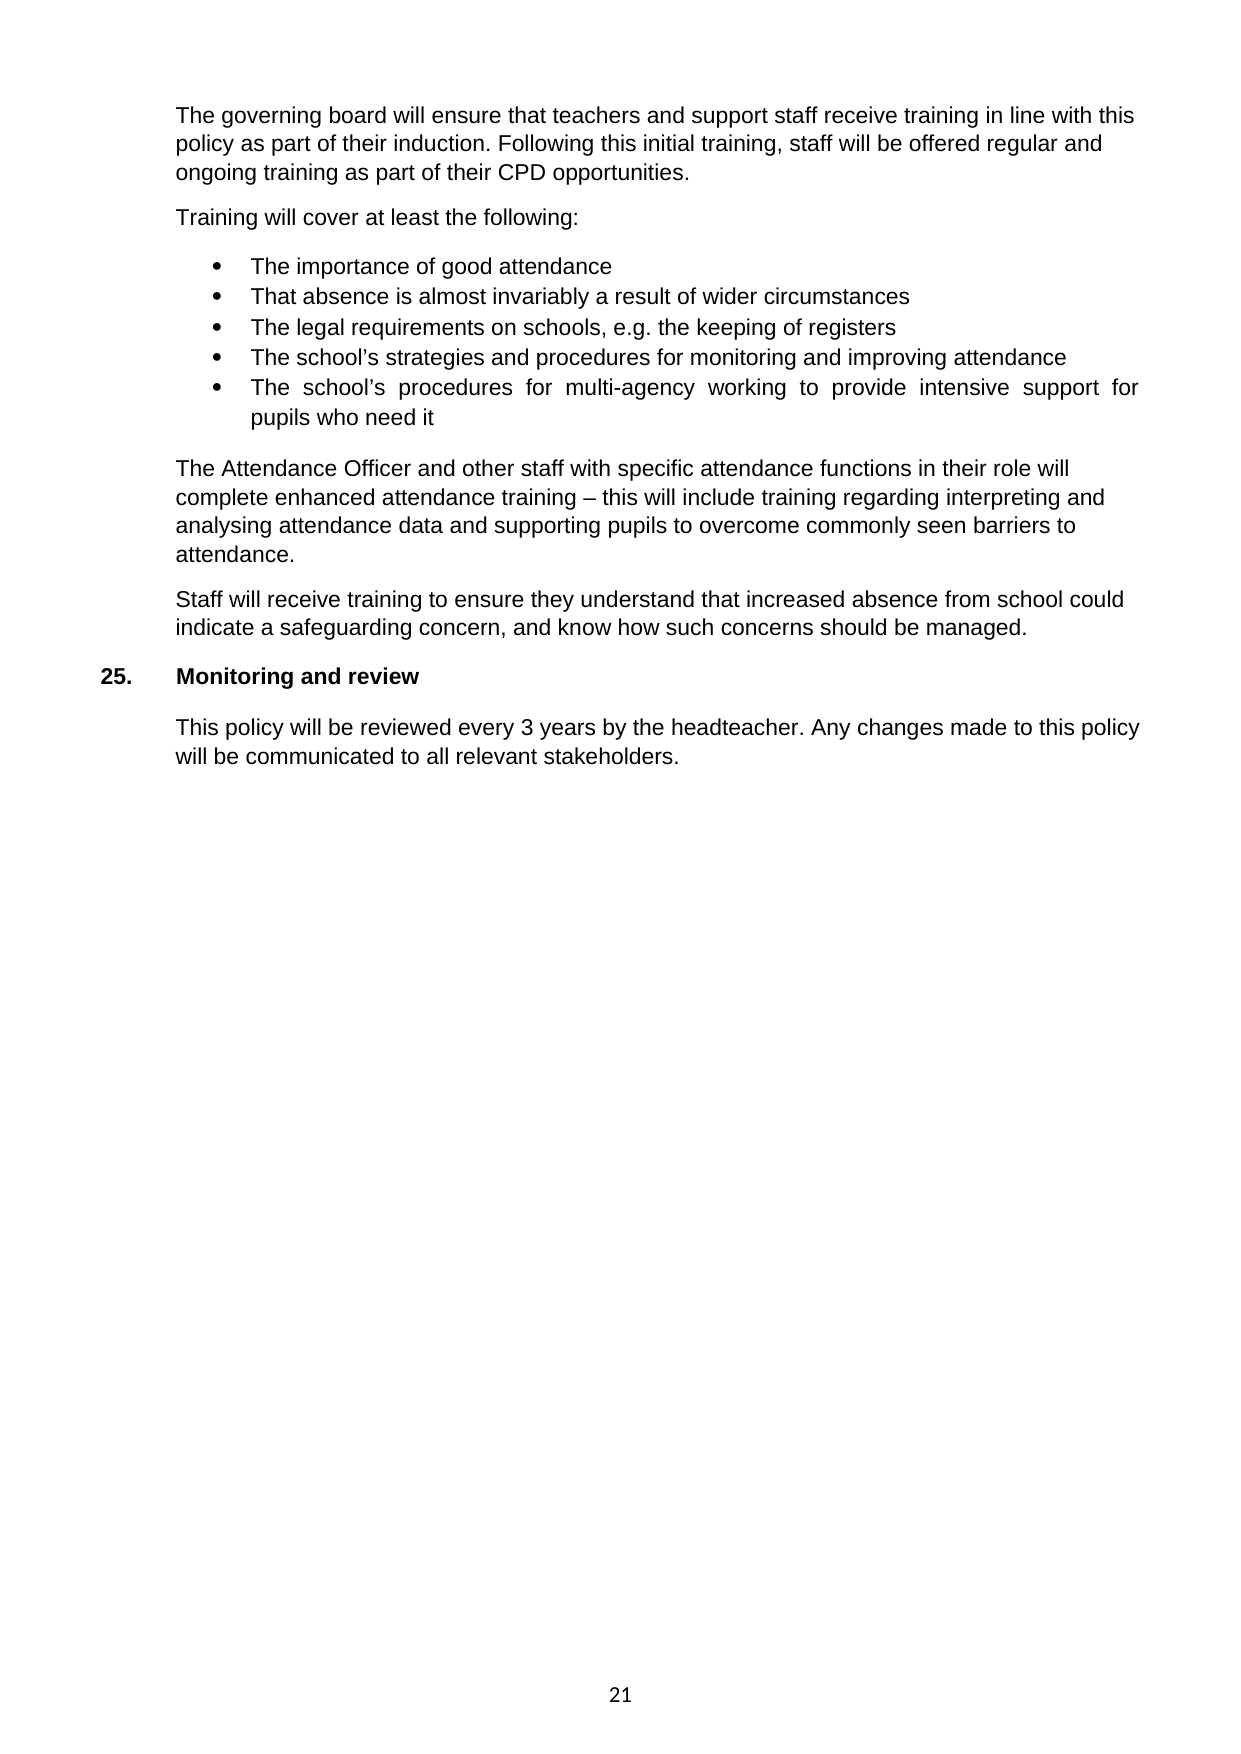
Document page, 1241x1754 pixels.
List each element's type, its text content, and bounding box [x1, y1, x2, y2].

text This policy will be reviewed every 3 years by the headteacher. Any changes made to this policy will be communicated to all relevant stakeholders. [175, 714, 1140, 769]
text Staff will receive training to ensure they understand that increased absence from school could indicate a safeguarding concern, and know how such concerns should be managed. [175, 586, 1140, 640]
list The school’s strategies and procedures for monitoring and improving attendance [213, 344, 1140, 370]
subtitle Monitoring and review [100, 663, 1140, 690]
text Training will cover at least the following: [175, 204, 1140, 230]
list The importance of good attendance [213, 253, 1140, 279]
list That absence is almost invariably a result of wider circumstances [213, 283, 1140, 310]
list The legal requirements on schools, e.g. the keeping of registers [213, 313, 1140, 340]
text The Attendance Officer and other staff with specific attendance functions in their role will complete enhanced attendance training – this will include training regarding interpreting and analysing attendance data and supporting pupils to overcome commonly seen barriers to attendance. [175, 455, 1140, 567]
text The governing board will ensure that teachers and support staff receive training in line with this policy as part of their induction. Following this initial training, staff will be offered regular and ongoing training as part of their CPD opportunities. [175, 102, 1140, 185]
list The school’s procedures for multi-agency working to provide intensive support for pupils who need it [213, 374, 1140, 431]
